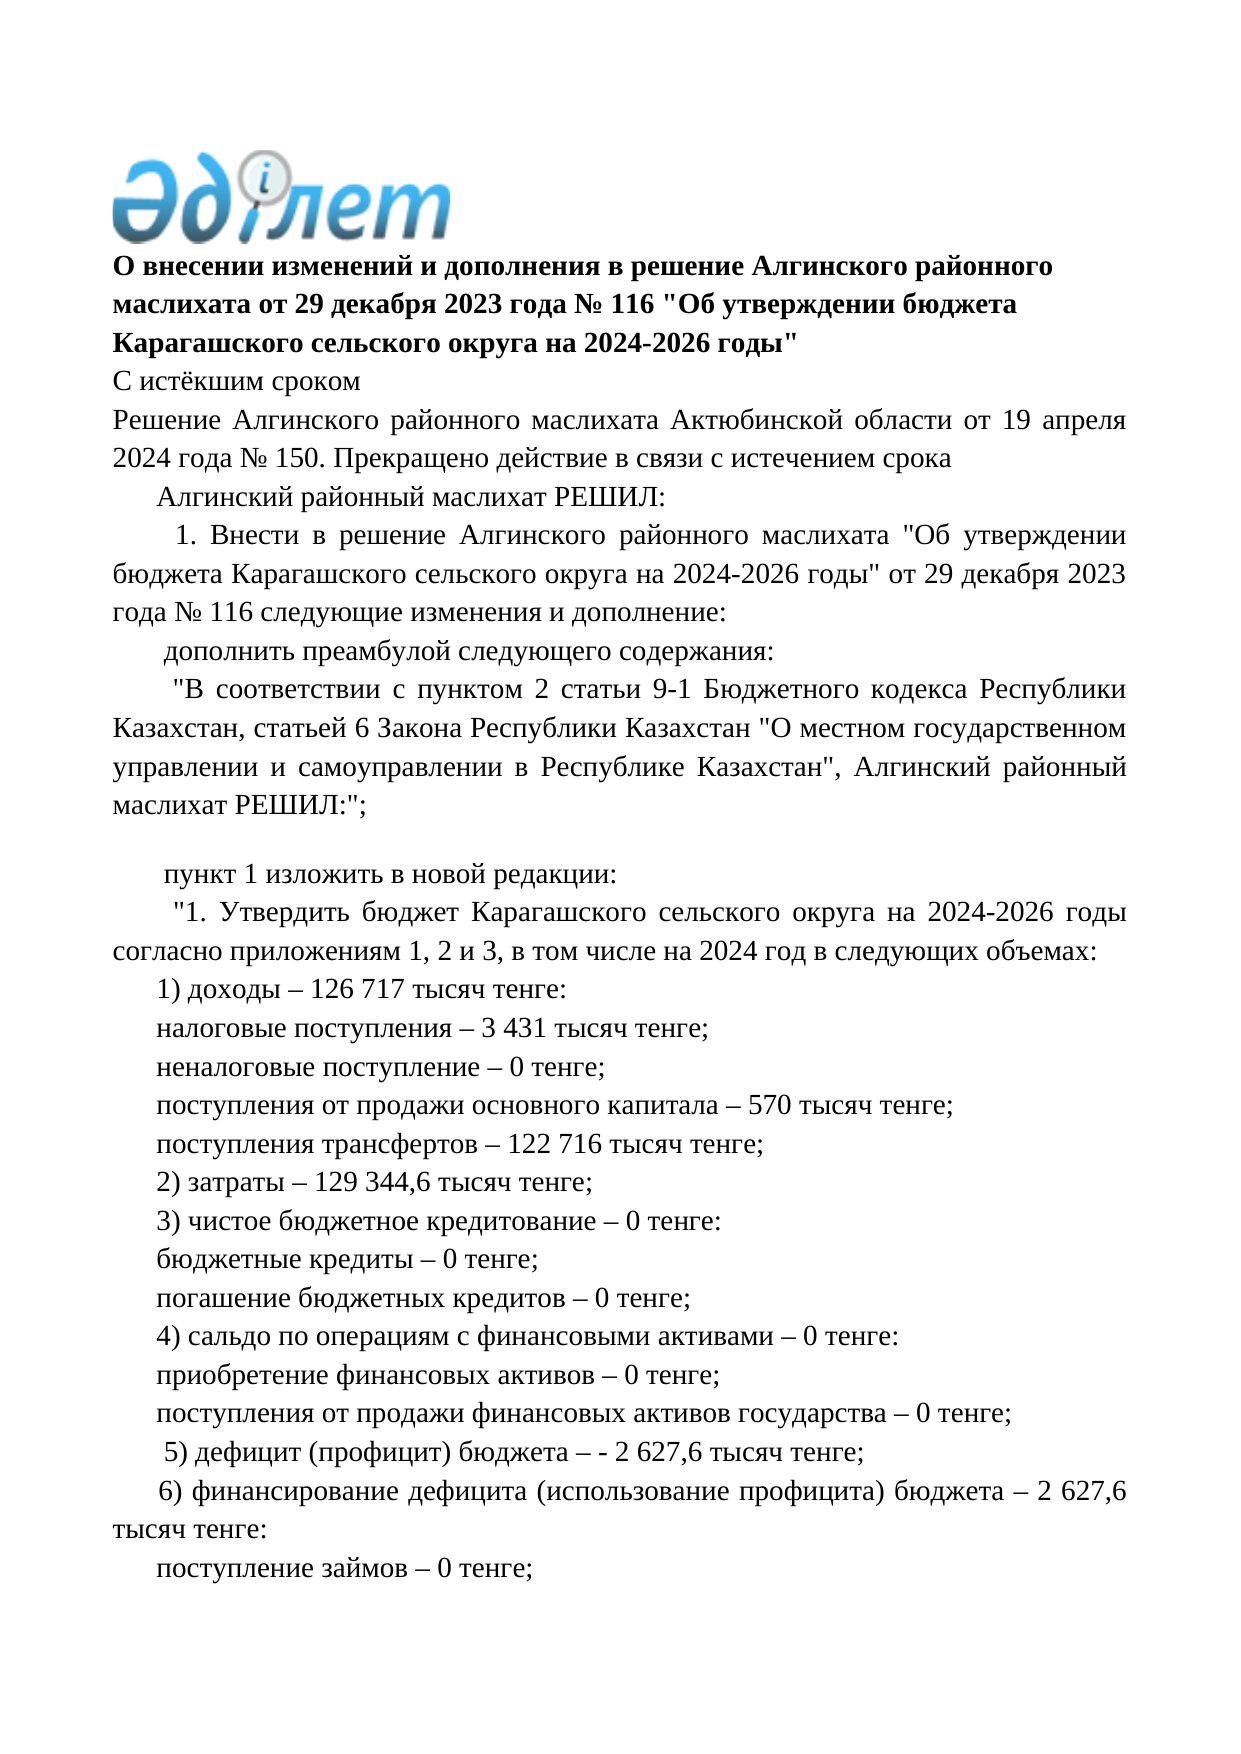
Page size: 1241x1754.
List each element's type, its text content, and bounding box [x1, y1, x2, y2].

text "1. Утвердить бюджет Карагашского сельского округа на 2024-2026 годы согласно приложениям 1, 2 и 3, в том числе на 2024 год в следующих объемах: [112, 894, 1128, 967]
text бюджетные кредиты – 0 тенге; [112, 1241, 1128, 1275]
text 1) доходы – 126 717 тысяч тенге: [112, 972, 1128, 1005]
text 4) сальдо по операциям с финансовыми активами – 0 тенге: [112, 1318, 1128, 1352]
text 6) финансирование дефицита (использование профицита) бюджета – 2 627,6 тысяч тенге: [112, 1473, 1128, 1545]
text пункт 1 изложить в новой редакции: [112, 856, 1128, 889]
text поступление займов – 0 тенге; [112, 1550, 1128, 1583]
text О внесении изменений и дополнения в решение Алгинского районного маслихата от 29 декабря 2023 года № 116 "Об утверждении бюджета Карагашского сельского округа на 2024-2026 годы" [112, 248, 1128, 358]
text 5) дефицит (профицит) бюджета – - 2 627,6 тысяч тенге; [112, 1434, 1128, 1468]
text "В соответствии с пунктом 2 статьи 9-1 Бюджетного кодекса Республики Казахстан, статьей 6 Закона Республики Казахстан "О местном государственном управлении и самоуправлении в Республике Казахстан", Алгинский районный маслихат РЕШИЛ:"; [112, 672, 1128, 821]
text поступления от продажи основного капитала – 570 тысяч тенге; [112, 1087, 1128, 1121]
text 1. Внести в решение Алгинского районного маслихата "Об утверждении бюджета Карагашского сельского округа на 2024-2026 годы" от 29 декабря 2023 года № 116 следующие изменения и дополнение: [112, 517, 1128, 628]
text дополнить преамбулой следующего содержания: [112, 633, 1128, 667]
text неналоговые поступление – 0 тенге; [112, 1049, 1128, 1082]
text поступления от продажи финансовых активов государства – 0 тенге; [112, 1396, 1128, 1429]
text С истёкшим сроком [112, 363, 1128, 397]
text Решение Алгинского районного маслихата Актюбинской области от 19 апреля 2024 года № 150. Прекращено действие в связи с истечением срока [112, 402, 1128, 474]
text поступления трансфертов – 122 716 тысяч тенге; [112, 1126, 1128, 1159]
text налоговые поступления – 3 431 тысяч тенге; [112, 1010, 1128, 1044]
text погашение бюджетных кредитов – 0 тенге; [112, 1280, 1128, 1313]
text 2) затраты – 129 344,6 тысяч тенге; [112, 1164, 1128, 1198]
text Алгинский районный маслихат РЕШИЛ: [112, 479, 1128, 512]
text 3) чистое бюджетное кредитование – 0 тенге: [112, 1203, 1128, 1236]
picture [112, 150, 451, 244]
text приобретение финансовых активов – 0 тенге; [112, 1357, 1128, 1391]
